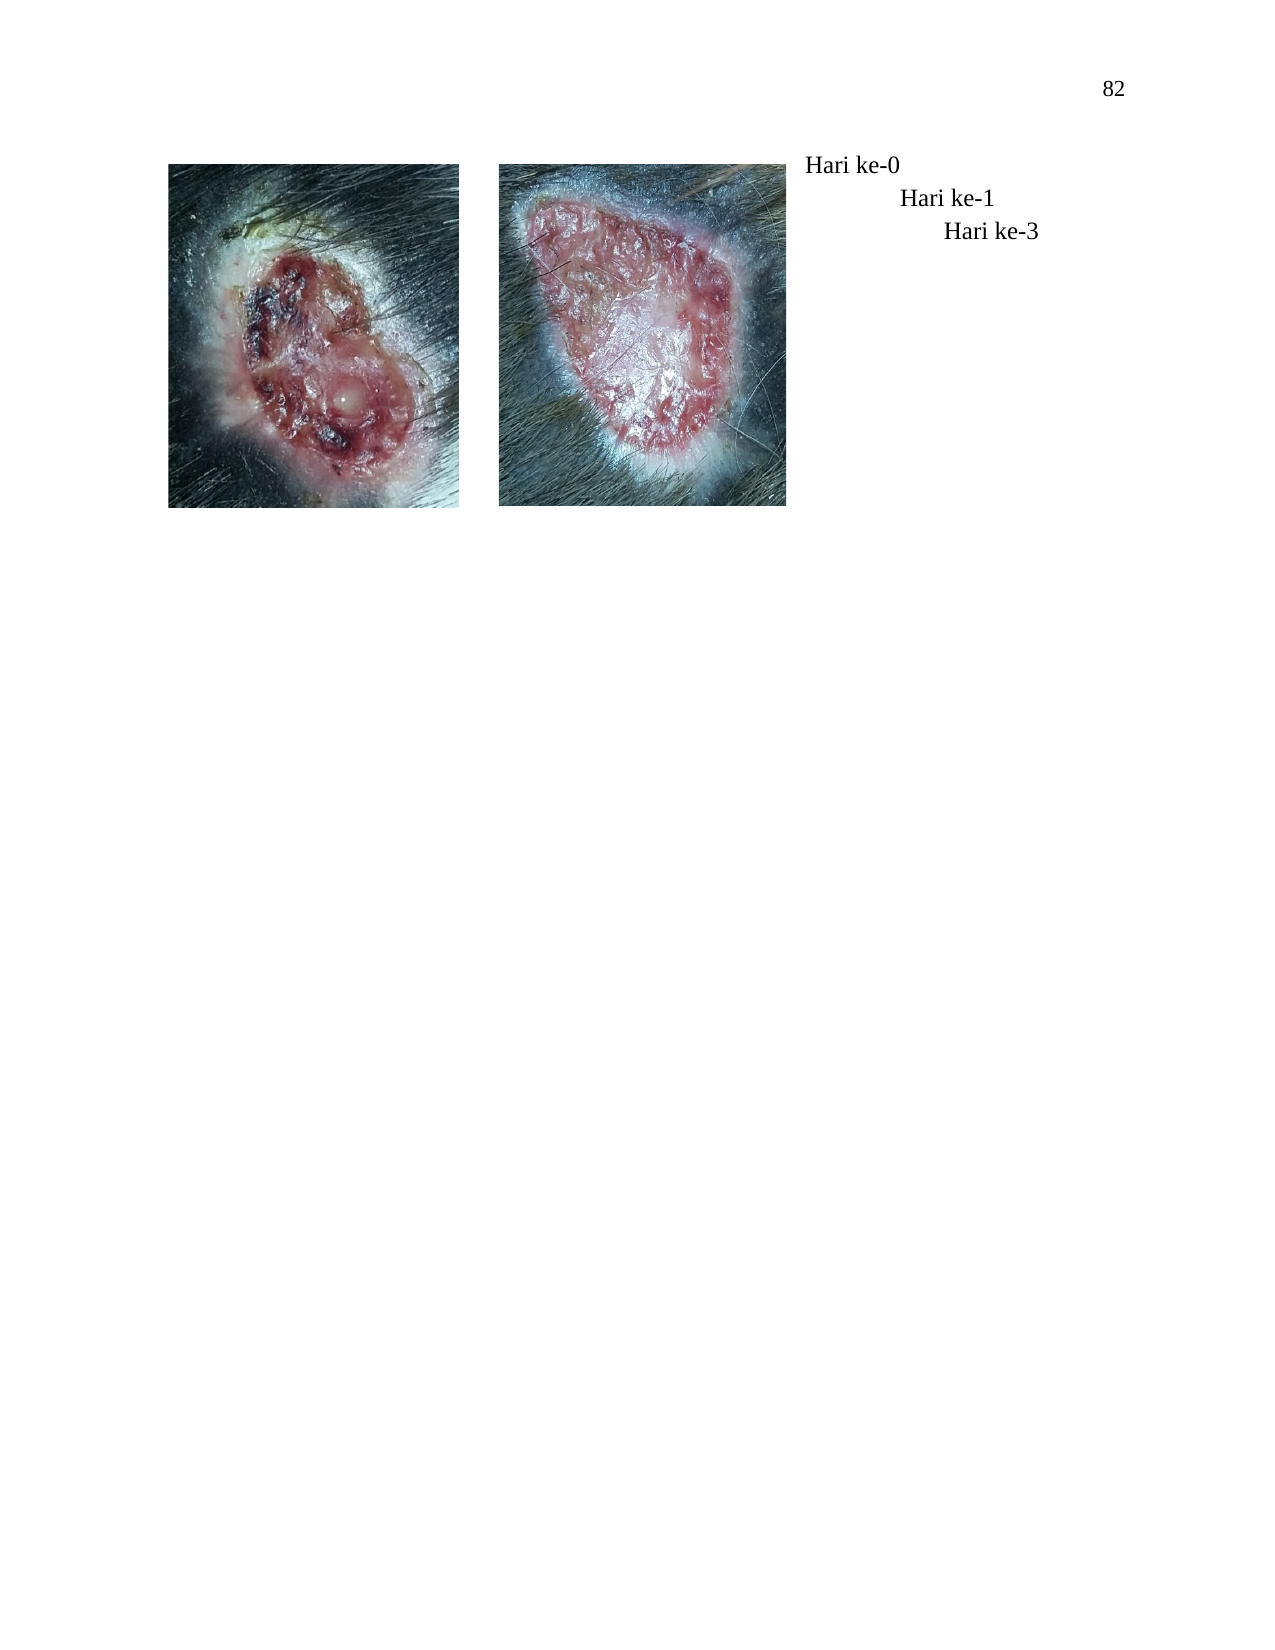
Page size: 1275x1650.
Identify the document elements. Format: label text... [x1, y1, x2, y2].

list Hari ke-0 Hari ke-1 Hari ke-3 [269, 150, 1125, 245]
picture [498, 164, 789, 508]
picture [168, 164, 459, 508]
